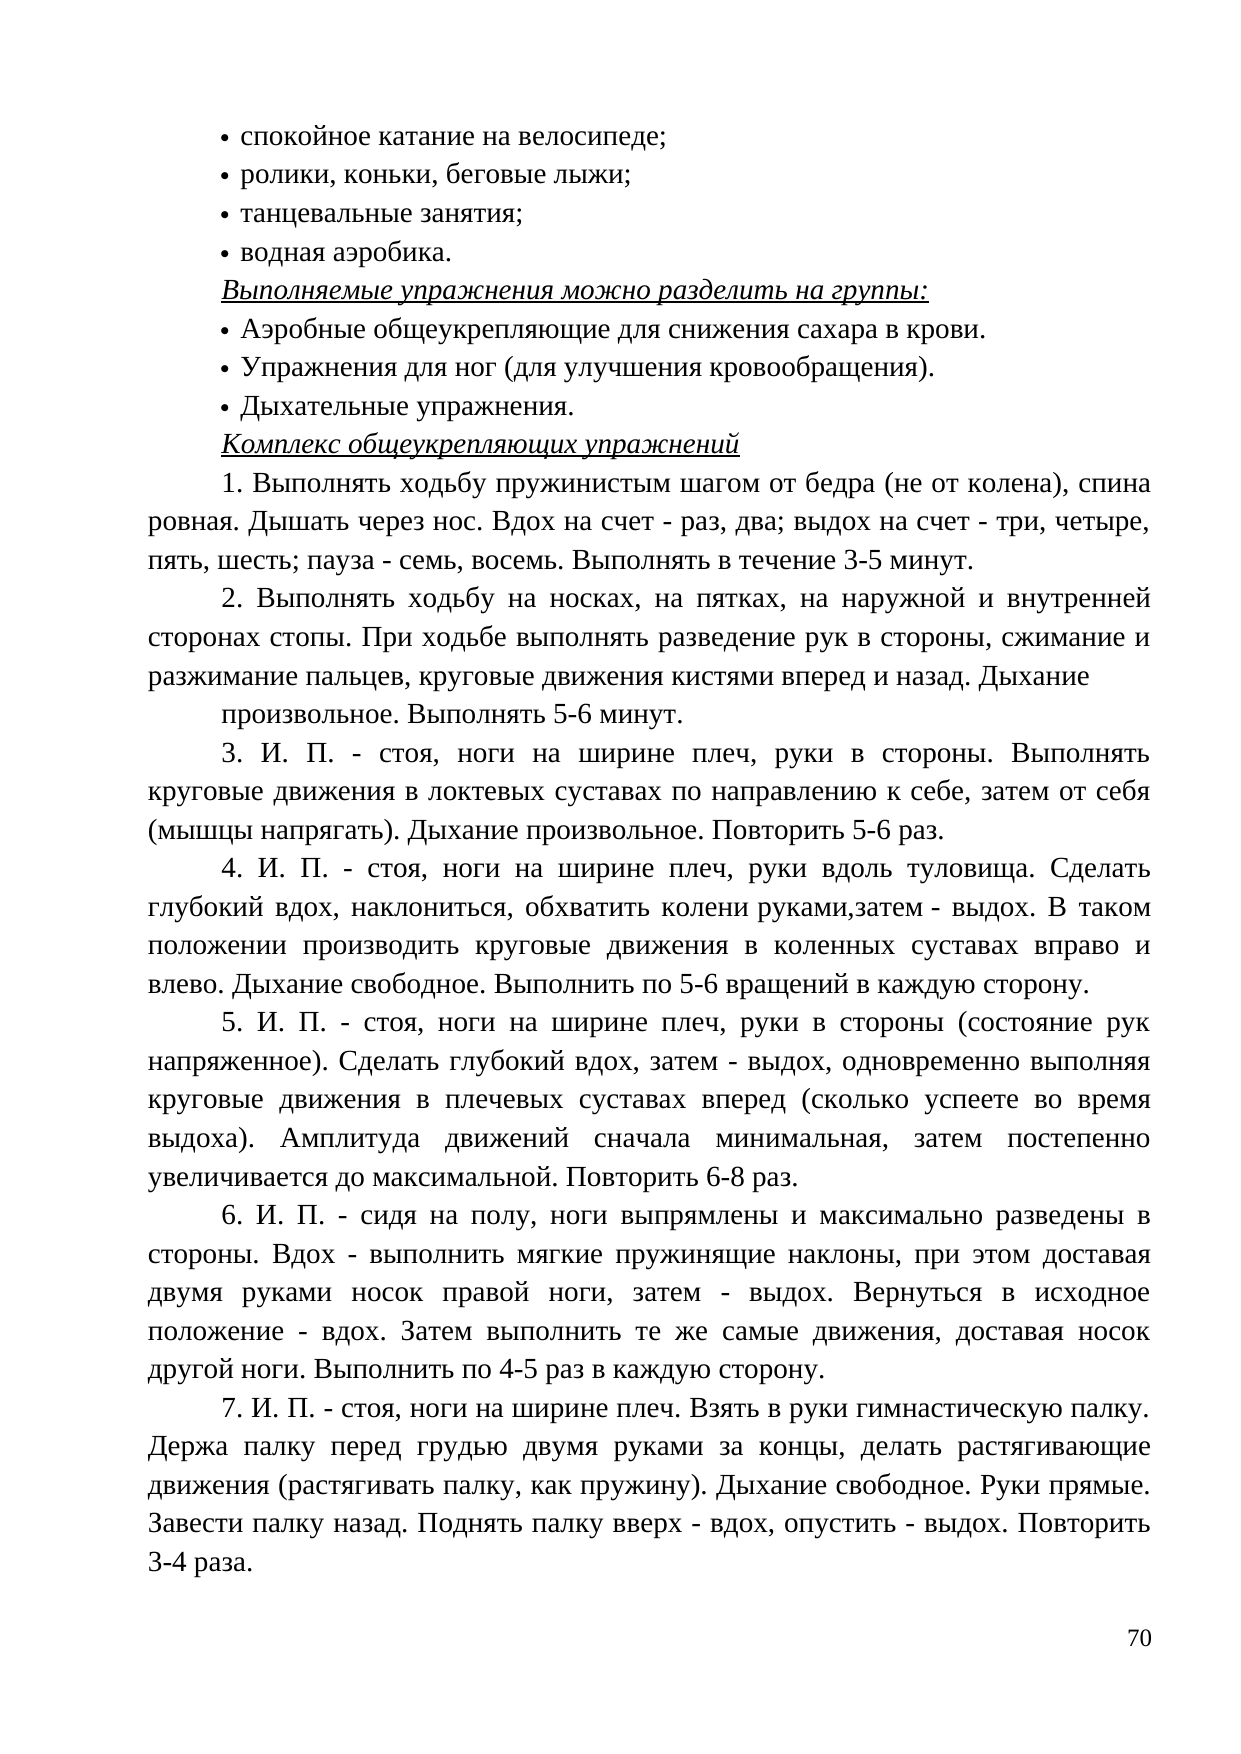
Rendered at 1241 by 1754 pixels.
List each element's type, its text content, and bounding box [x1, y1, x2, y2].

list танцевальные занятия; [148, 195, 1152, 229]
list Аэробные общеукрепляющие для снижения сахара в крови. [148, 311, 1152, 344]
text 6. И. П. - сидя на полу, ноги выпрямлены и максимально разведены в стороны. Вдох - выполнить мягкие пружинящие наклоны, при этом доставая двумя руками носок правой ноги, затем - выдох. Вернуться в исходное положение - вдох. Затем выполнить те же самые движения, доставая носок другой ноги. Выполнить по 4-5 раз в каждую сторону. [148, 1197, 1152, 1385]
text 7. И. П. - стоя, ноги на ширине плеч. Взять в руки гимнастическую палку. Держа палку перед грудью двумя руками за концы, делать растягивающие движения (растягивать палку, как пружину). Дыхание свободное. Руки прямые. Завести палку назад. Поднять палку вверх - вдох, опустить - выдох. Повторить 3-4 раза. [148, 1390, 1152, 1578]
text произвольное. Выполнять 5-6 минут. [148, 696, 1152, 730]
list Упражнения для ног (для улучшения кровообращения). [148, 349, 1152, 383]
text 1. Выполнять ходьбу пружинистым шагом от бедра (не от колена), спина ровная. Дышать через нос. Вдох на счет - раз, два; выдох на счет - три, четыре, пять, шесть; пауза - семь, восемь. Выполнять в течение 3-5 минут. [148, 465, 1152, 576]
list спокойное катание на велосипеде; [148, 118, 1152, 152]
text Комплекс общеукрепляющих упражнений [148, 426, 1152, 460]
text 5. И. П. - стоя, ноги на ширине плеч, руки в стороны (состояние рук напряженное). Сделать глубокий вдох, затем - выдох, одновременно выполняя круговые движения в плечевых суставах вперед (сколько успеете во время выдоха). Амплитуда движений сначала минимальная, затем постепенно увеличивается до максимальной. Повторить 6-8 раз. [148, 1004, 1152, 1192]
list Дыхательные упражнения. [148, 388, 1152, 421]
text Выполняемые упражнения можно разделить на группы: [148, 272, 1152, 306]
text 2. Выполнять ходьбу на носках, на пятках, на наружной и внутренней сторонах стопы. При ходьбе выполнять разведение рук в стороны, сжимание и разжимание пальцев, круговые движения кистями вперед и назад. Дыхание [148, 581, 1152, 691]
list водная аэробика. [148, 234, 1152, 267]
text 3. И. П. - стоя, ноги на ширине плеч, руки в стороны. Выполнять круговые движения в локтевых суставах по направлению к себе, затем от себя (мышцы напрягать). Дыхание произвольное. Повторить 5-6 раз. [148, 735, 1152, 845]
text 4. И. П. - стоя, ноги на ширине плеч, руки вдоль туловища. Сделать глубокий вдох, наклониться, обхватить колени руками,затем - выдох. В таком положении производить круговые движения в коленных суставах вправо и влево. Дыхание свободное. Выполнить по 5-6 вращений в каждую сторону. [148, 850, 1152, 999]
list ролики, коньки, беговые лыжи; [148, 157, 1152, 190]
